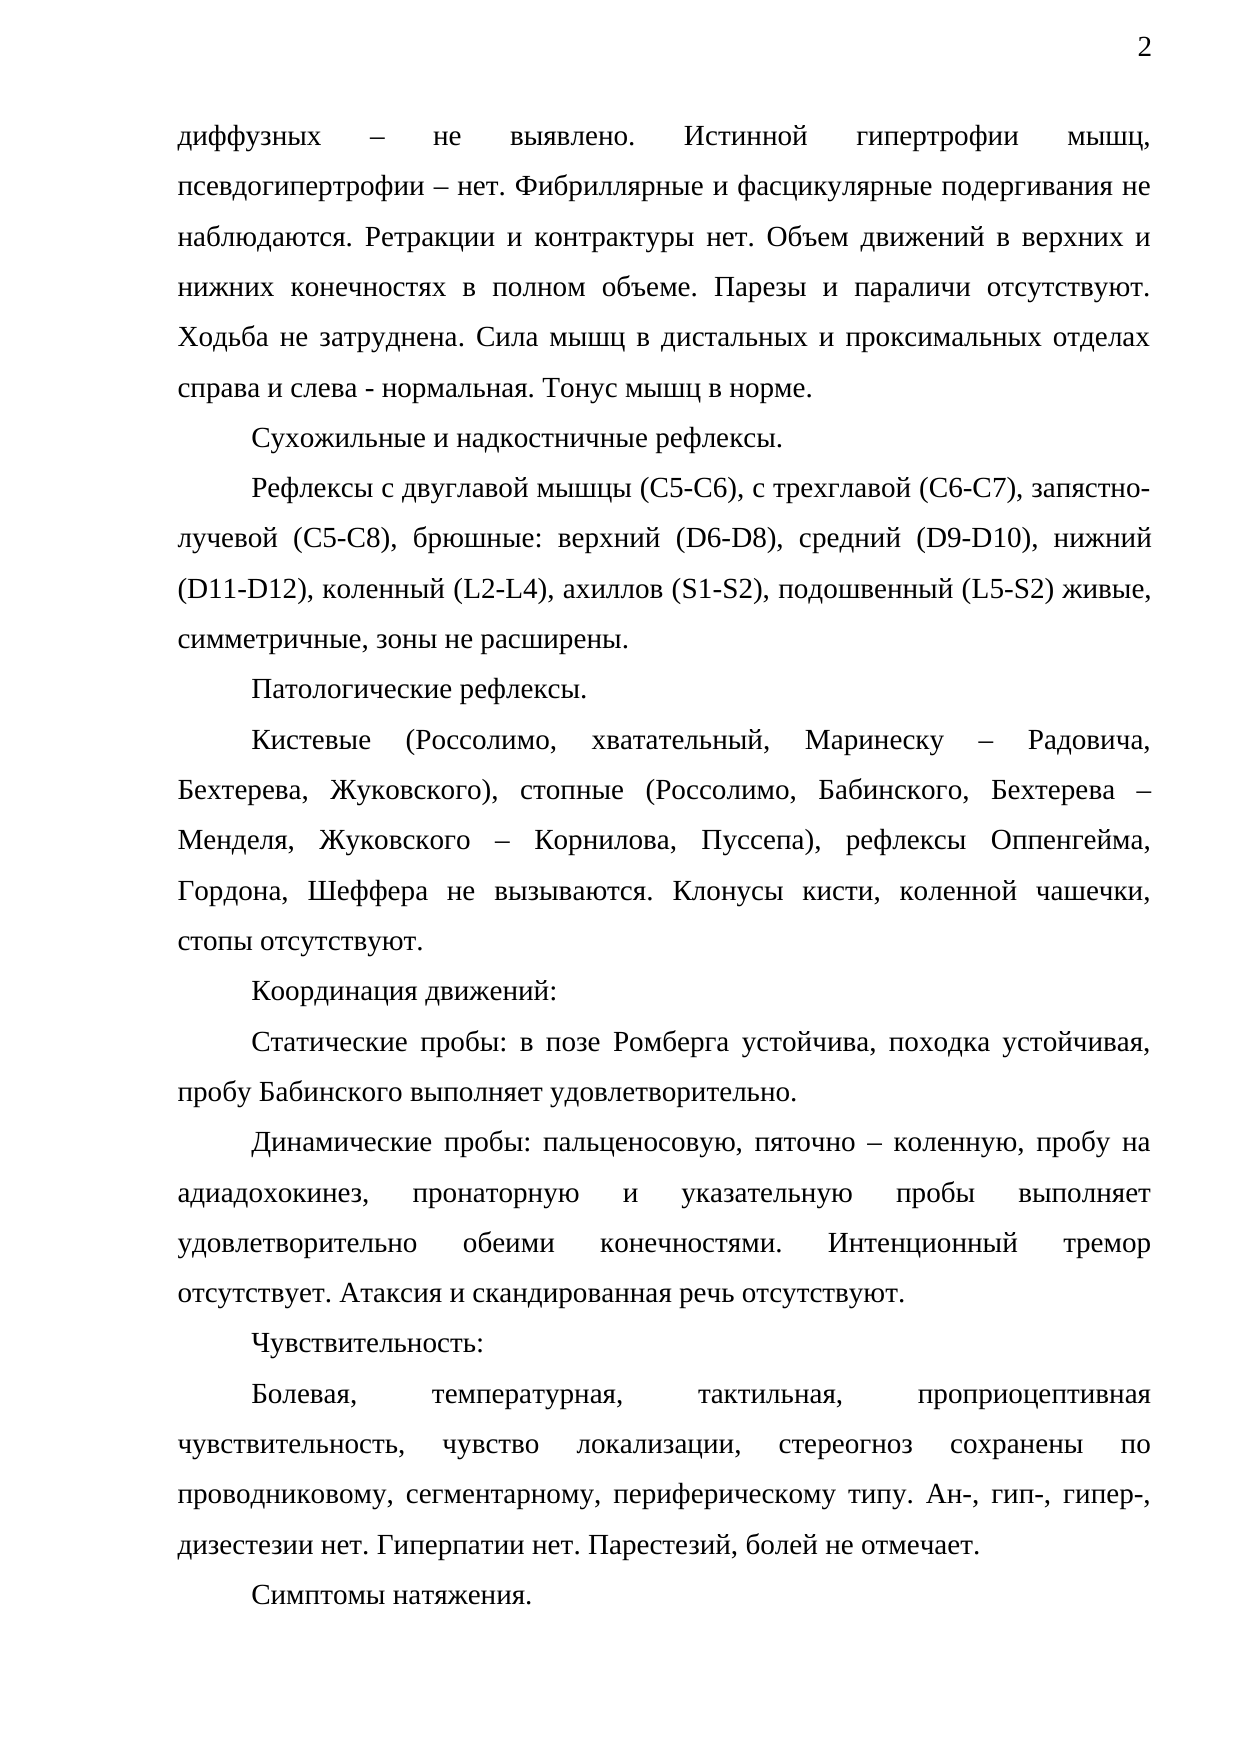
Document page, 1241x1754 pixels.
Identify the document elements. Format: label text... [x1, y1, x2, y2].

text Симптомы натяжения. [177, 1577, 1152, 1611]
text Патологические рефлексы. [177, 672, 1152, 705]
text Рефлексы с двуглавой мышцы (С5-С6), с трехглавой (С6-С7), запястно-лучевой (С5-С8), брюшные: верхний (D6-D8), средний (D9-D10), нижний (D11-D12), коленный (L2-L4), ахиллов (S1-S2), подошвенный (L5-S2) живые, симметричные, зоны не расширены. [177, 470, 1152, 655]
text Чувствительность: [177, 1326, 1152, 1359]
text Статические пробы: в позе Ромберга устойчива, походка устойчивая, пробу Бабинского выполняет удовлетворительно. [177, 1024, 1152, 1108]
text Динамические пробы: пальценосовую, пяточно – коленную, пробу на адиадохокинез, пронаторную и указательную пробы выполняет удовлетворительно обеими конечностями. Интенционный тремор отсутствует. Атаксия и скандированная речь отсутствуют. [177, 1124, 1152, 1309]
text Болевая, температурная, тактильная, проприоцептивная чувствительность, чувство локализации, стереогноз сохранены по проводниковому, сегментарному, периферическому типу. Ан-, гип-, гипер-, дизестезии нет. Гиперпатии нет. Парестезий, болей не отмечает. [177, 1376, 1152, 1560]
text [177, 118, 1152, 403]
text Кистевые (Россолимо, хватательный, Маринеску – Радовича, Бехтерева, Жуковского), стопные (Россолимо, Бабинского, Бехтерева – Менделя, Жуковского – Корнилова, Пуссепа), рефлексы Оппенгейма, Гордона, Шеффера не вызываются. Клонусы кисти, коленной чашечки, стопы отсутствуют. [177, 722, 1152, 957]
text Координация движений: [177, 973, 1152, 1007]
text Сухожильные и надкостничные рефлексы. [177, 420, 1152, 453]
